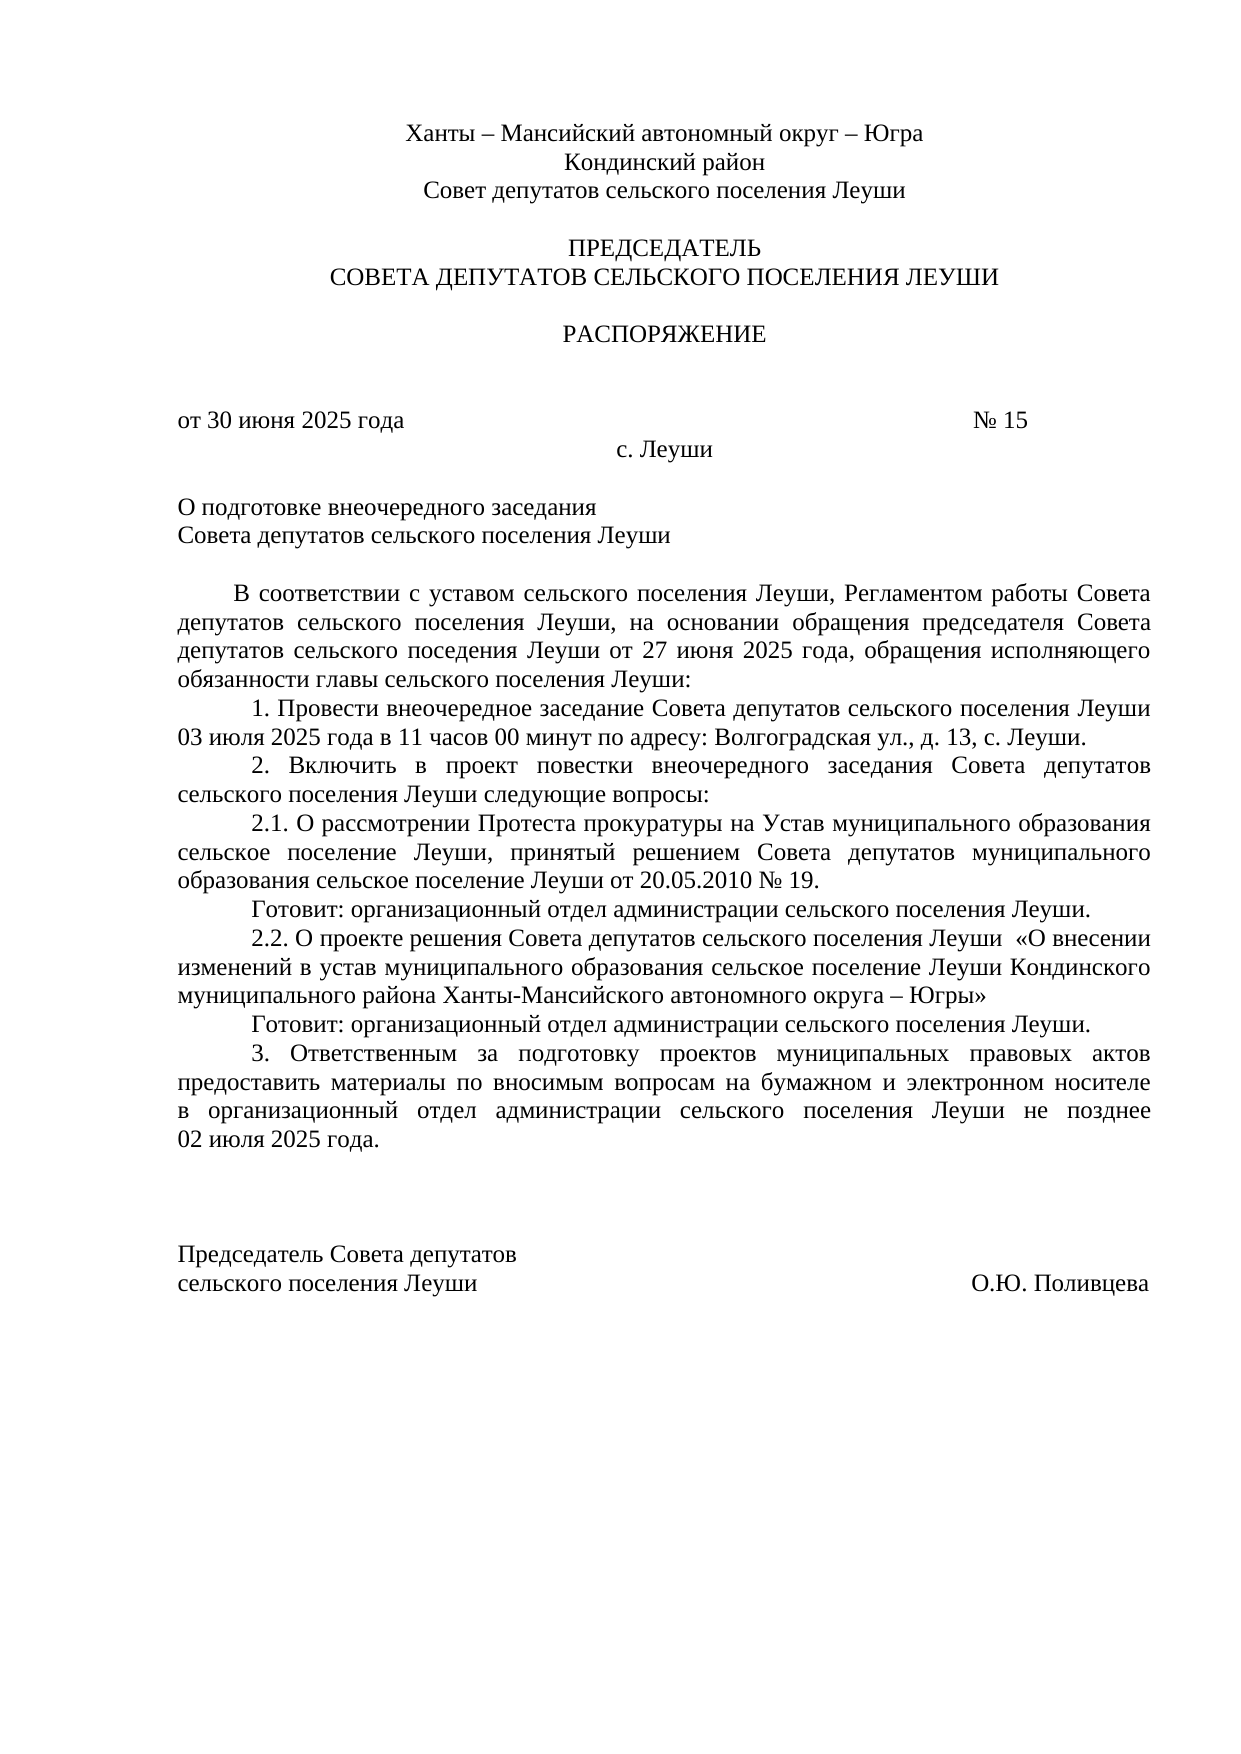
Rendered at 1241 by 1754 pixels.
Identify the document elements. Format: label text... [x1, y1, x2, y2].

text ПРЕДСЕДАТЕЛЬ [177, 233, 1152, 262]
text 2. Включить в проект повестки внеочередного заседания Совета депутатов сельского поселения Леуши следующие вопросы: [177, 751, 1152, 808]
text Совета депутатов сельского поселения Леуши [177, 521, 709, 549]
subtitle РАСПОРЯЖЕНИЕ [177, 319, 1152, 348]
subtitle Ханты – Мансийский автономный округ – Югра [177, 118, 1152, 147]
text Готовит: организационный отдел администрации сельского поселения Леуши. [177, 1009, 1152, 1038]
text Совет депутатов сельского поселения Леуши [177, 176, 1152, 204]
text 2.2. О проекте решения Совета депутатов сельского поселения Леуши «О внесении изменений в устав муниципального образования сельское поселение Леуши Кондинского муниципального района Ханты-Мансийского автономного округа – Югры» [177, 923, 1152, 1009]
text СОВЕТА ДЕПУТАТОВ СЕЛЬСКОГО ПОСЕЛЕНИЯ ЛЕУШИ [177, 262, 1152, 291]
text 2.1. О рассмотрении Протеста прокуратуры на Устав муниципального образования сельское поселение Леуши, принятый решением Совета депутатов муниципального образования сельское поселение Леуши от 20.05.2010 № 19. [177, 808, 1152, 894]
text Готовит: организационный отдел администрации сельского поселения Леуши. [177, 894, 1152, 923]
text В соответствии с уставом сельского поселения Леуши, Регламентом работы Совета депутатов сельского поселения Леуши, на основании обращения председателя Совета депутатов сельского поседения Леуши от 27 июня 2025 года, обращения исполняющего обязанности главы сельского поселения Леуши: [177, 578, 1152, 693]
text 3. Ответственным за подготовку проектов муниципальных правовых актов предоставить материалы по вносимым вопросам на бумажном и электронном носителе в организационный отдел администрации сельского поселения Леуши не позднее 02 июля 2025 года. [177, 1038, 1152, 1153]
subtitle Кондинский район [177, 147, 1152, 176]
text от 30 июня 2025 года № 15 [177, 406, 1152, 434]
text Председатель Совета депутатов [177, 1239, 1152, 1268]
text с. Леуши [177, 434, 1152, 463]
text 1. Провести внеочередное заседание Совета депутатов сельского поселения Леуши 03 июля 2025 года в 11 часов 00 минут по адресу: Волгоградская ул., д. 13, с. Леуши. [177, 693, 1152, 751]
text сельского поселения Леуши О.Ю. Поливцева [177, 1268, 1152, 1297]
text О подготовке внеочередного заседания [177, 492, 635, 521]
